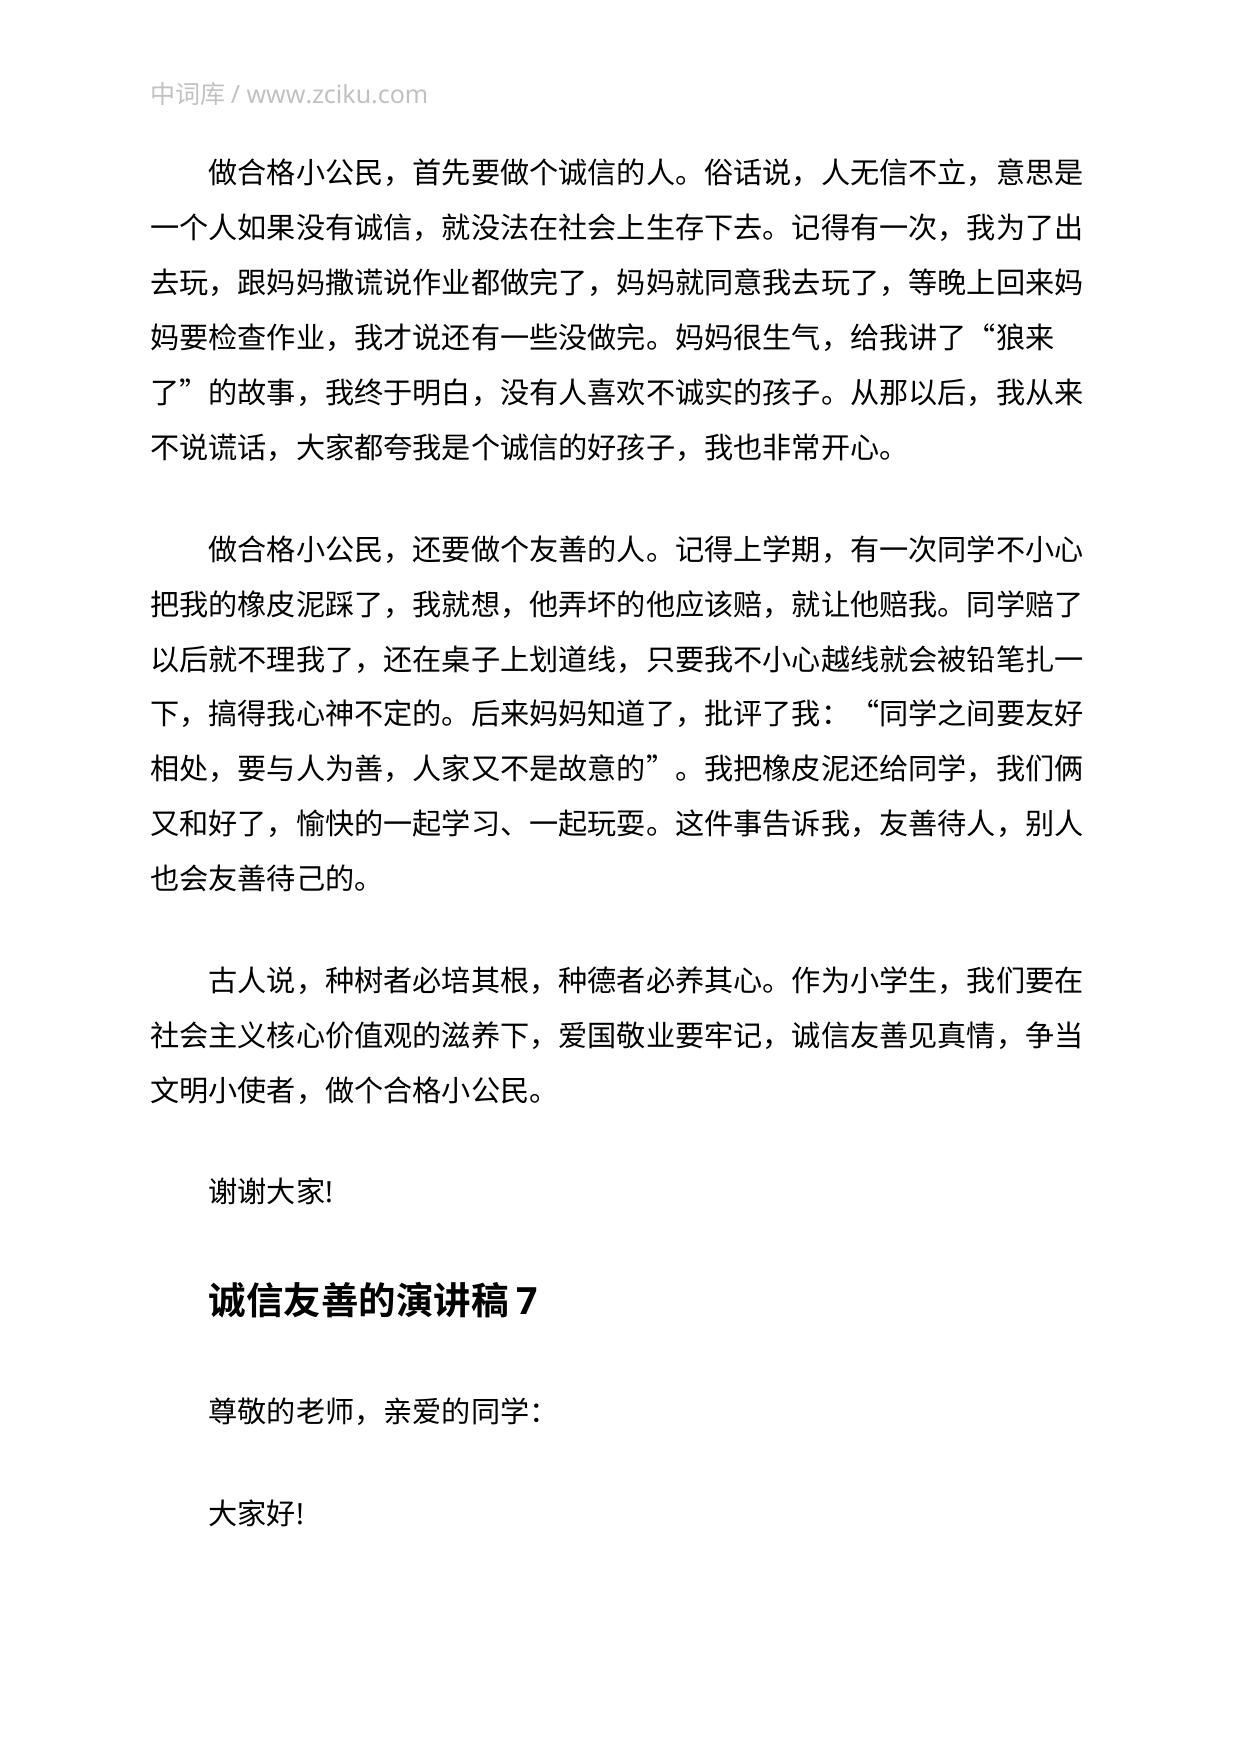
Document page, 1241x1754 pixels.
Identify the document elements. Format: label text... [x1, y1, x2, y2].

text 大家好! [150, 1490, 1090, 1533]
text 诚信友善的演讲稿7 [150, 1271, 1090, 1325]
text 谢谢大家! [150, 1169, 1090, 1211]
text 尊敬的老师，亲爱的同学： [150, 1388, 1090, 1431]
text 古人说，种树者必培其根，种德者必养其心。作为小学生，我们要在社会主义核心价值观的滋养下，爱国敬业要牢记，诚信友善见真情，争当文明小使者，做个合格小公民。 [150, 957, 1090, 1109]
text 做合格小公民，首先要做个诚信的人。俗话说，人无信不立，意思是一个人如果没有诚信，就没法在社会上生存下去。记得有一次，我为了出去玩，跟妈妈撒谎说作业都做完了，妈妈就同意我去玩了，等晚上回来妈妈要检查作业，我才说还有一些没做完。妈妈很生气，给我讲了“狼来了”的故事，我终于明白，没有人喜欢不诚实的孩子。从那以后，我从来不说谎话，大家都夸我是个诚信的好孩子，我也非常开心。 [150, 150, 1090, 467]
text 做合格小公民，还要做个友善的人。记得上学期，有一次同学不小心把我的橡皮泥踩了，我就想，他弄坏的他应该赔，就让他赔我。同学赔了以后就不理我了，还在桌子上划道线，只要我不小心越线就会被铅笔扎一下，搞得我心神不定的。后来妈妈知道了，批评了我：“同学之间要友好相处，要与人为善，人家又不是故意的”。我把橡皮泥还给同学，我们俩又和好了，愉快的一起学习、一起玩耍。这件事告诉我，友善待人，别人也会友善待己的。 [150, 526, 1090, 898]
